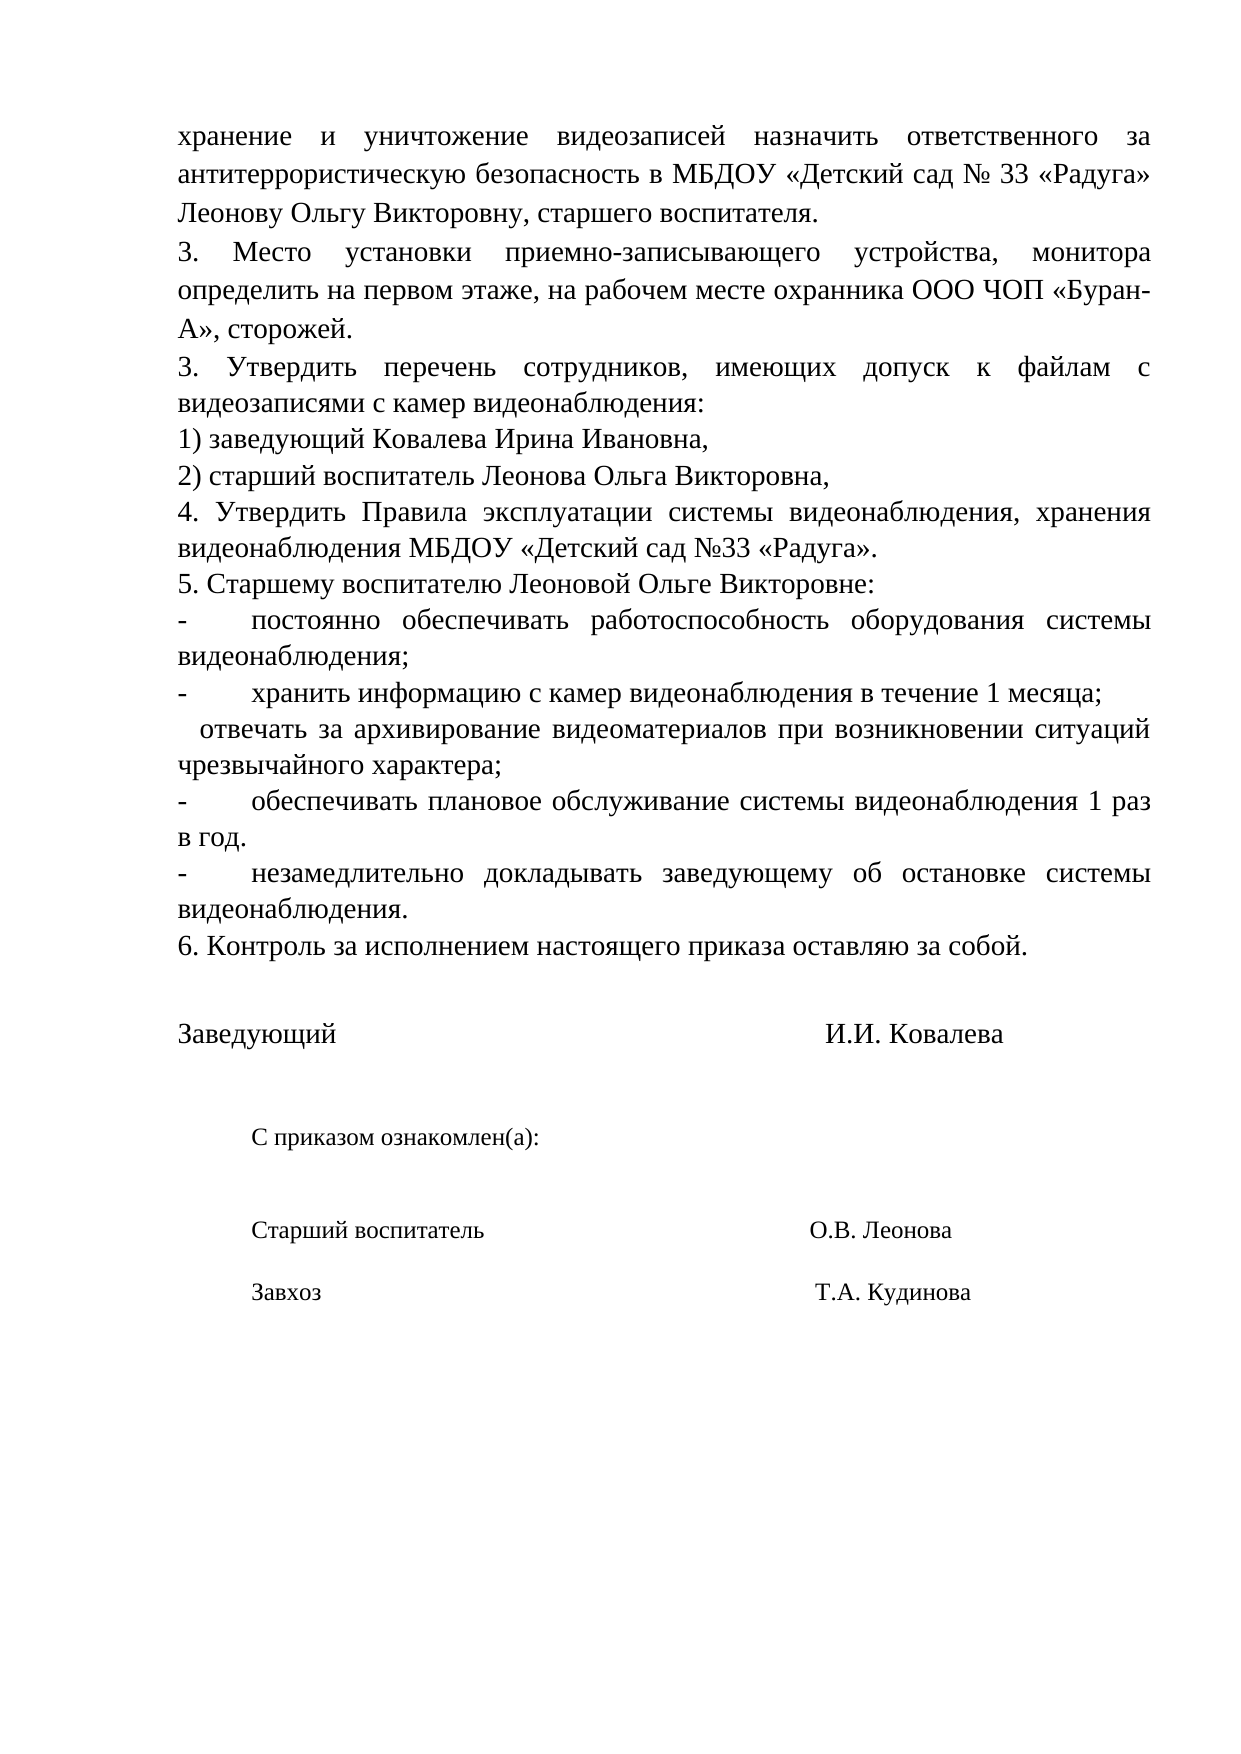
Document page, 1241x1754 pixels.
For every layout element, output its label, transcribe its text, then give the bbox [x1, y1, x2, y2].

text 3. Утвердить перечень сотрудников, имеющих допуск к файлам с видеозаписями с камер видеонаблюдения: [177, 349, 1152, 419]
text 3. Место установки приемно-записывающего устройства, монитора определить на первом этаже, на рабочем месте охранника ООО ЧОП «Буран-А», сторожей. [177, 234, 1152, 344]
text 5. Старшему воспитателю Леоновой Ольге Викторовне: [177, 566, 1152, 600]
text 1) заведующий Ковалева Ирина Ивановна, [177, 422, 1152, 455]
text - хранить информацию с камер видеонаблюдения в течение 1 месяца; [177, 675, 1152, 708]
text - постоянно обеспечивать работоспособность оборудования системы видеонаблюдения; [177, 602, 1152, 672]
text - обеспечивать плановое обслуживание системы видеонаблюдения 1 раз в год. [177, 783, 1152, 853]
text отвечать за архивирование видеоматериалов при возникновении ситуаций чрезвычайного характера; [177, 711, 1152, 781]
text 4. Утвердить Правила эксплуатации системы видеонаблюдения, хранения видеонаблюдения МБДОУ «Детский сад №33 «Радуга». [177, 494, 1152, 564]
text Старший воспитатель О.В. Леонова [177, 1215, 1152, 1244]
text 2) старший воспитатель Леонова Ольга Викторовна, [177, 458, 1152, 491]
text Завхоз Т.А. Кудинова [177, 1277, 1152, 1306]
text С приказом ознакомлен(а): [177, 1122, 1152, 1151]
text - незамедлительно докладывать заведующему об остановке системы видеонаблюдения. [177, 855, 1152, 925]
text Заведующий И.И. Ковалева [177, 1017, 1152, 1050]
text 6. Контроль за исполнением настоящего приказа оставляю за собой. [177, 928, 1152, 961]
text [177, 118, 1152, 229]
